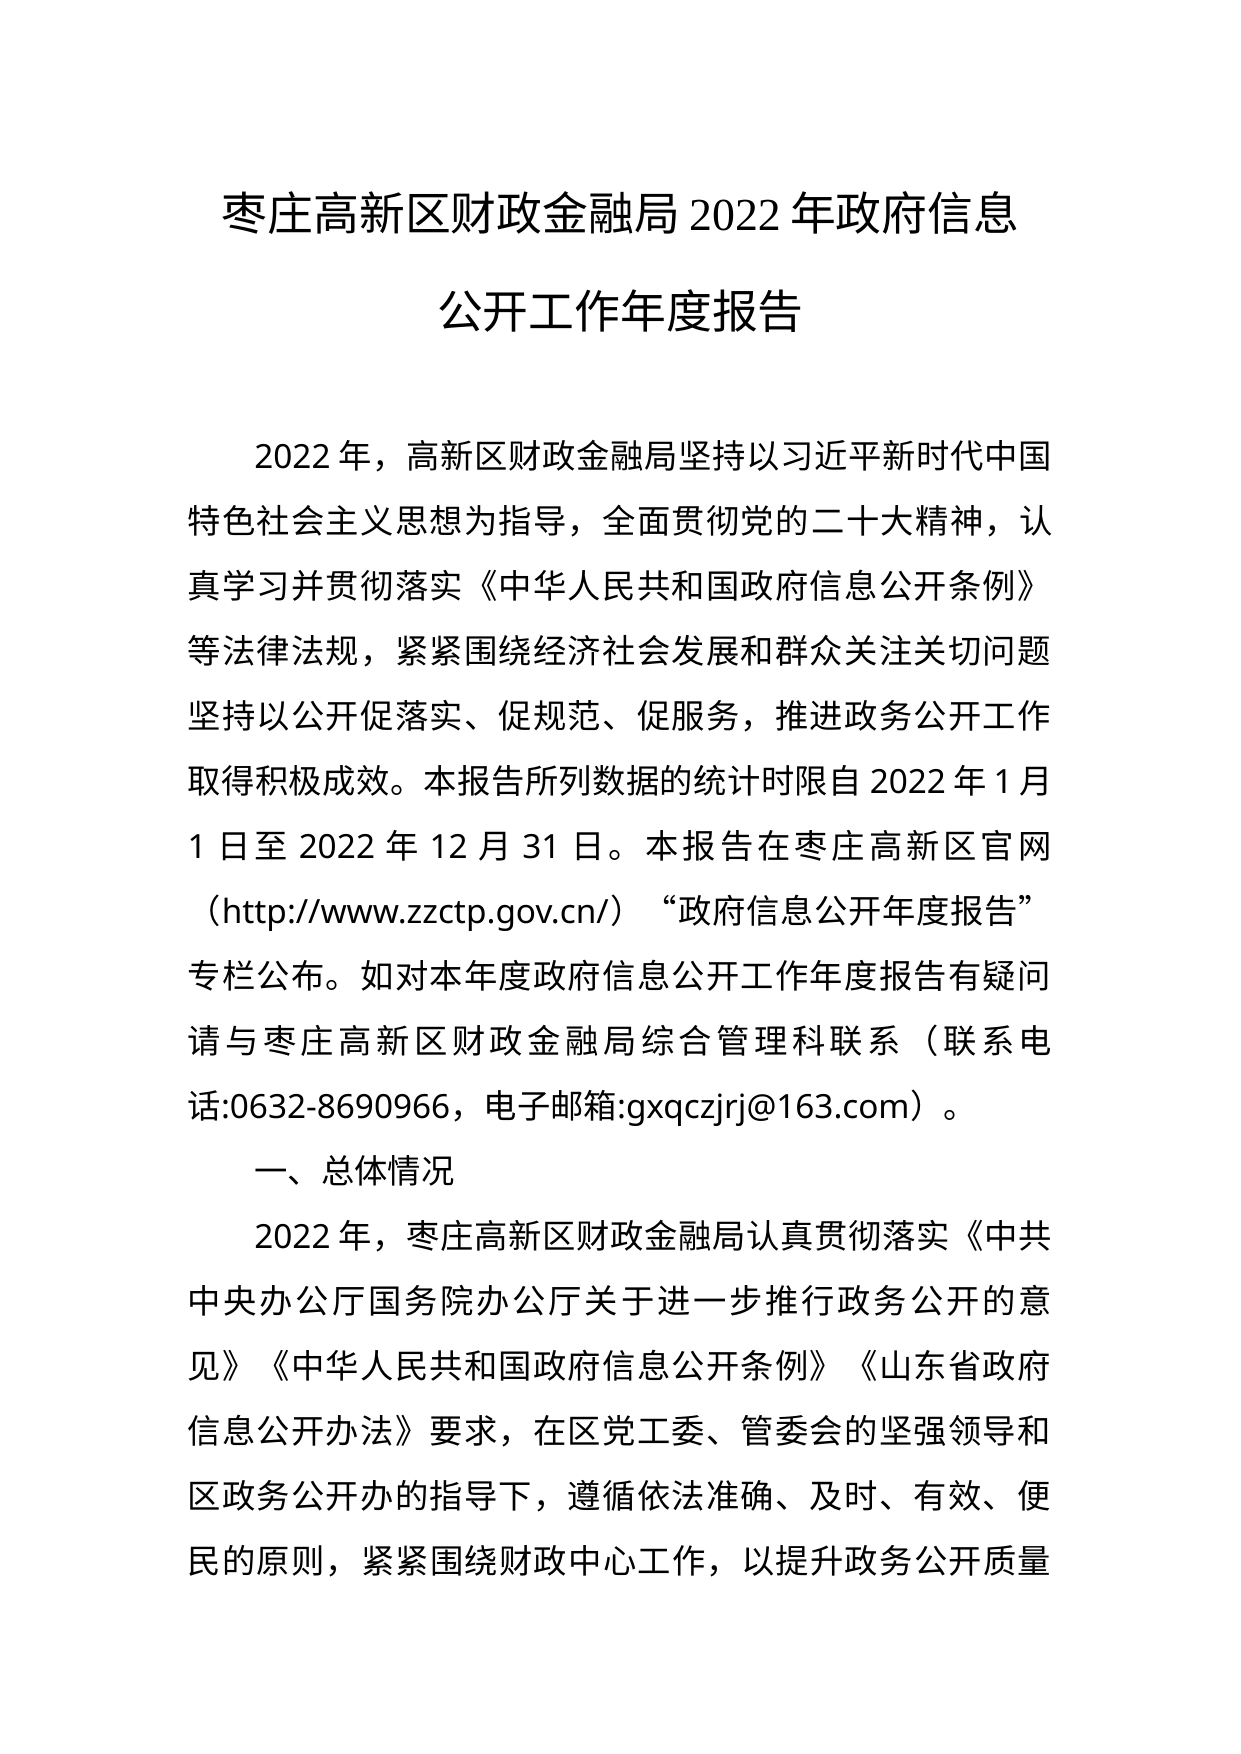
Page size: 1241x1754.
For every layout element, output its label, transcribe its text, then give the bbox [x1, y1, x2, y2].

text 一、总体情况 [187, 1137, 1053, 1202]
text 公开工作年度报告 [187, 259, 1053, 357]
text 2022年，高新区财政金融局坚持以习近平新时代中国特色社会主义思想为指导，全面贯彻党的二十大精神，认真学习并贯彻落实《中华人民共和国政府信息公开条例》等法律法规，紧紧围绕经济社会发展和群众关注关切问题，坚持以公开促落实、促规范、促服务，推进政务公开工作取得积极成效。本报告所列数据的统计时限自2022年1月1日至2022年12月31日。本报告在枣庄高新区官网（http://www.zzctp.gov.cn/）“政府信息公开年度报告”专栏公布。如对本年度政府信息公开工作年度报告有疑问，请与枣庄高新区财政金融局综合管理科联系（联系电话:0632-8690966，电子邮箱:gxqczjrj@163.com）。 [187, 422, 1053, 1137]
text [187, 1202, 1053, 1592]
text 枣庄高新区财政金融局2022年政府信息 [187, 162, 1053, 259]
